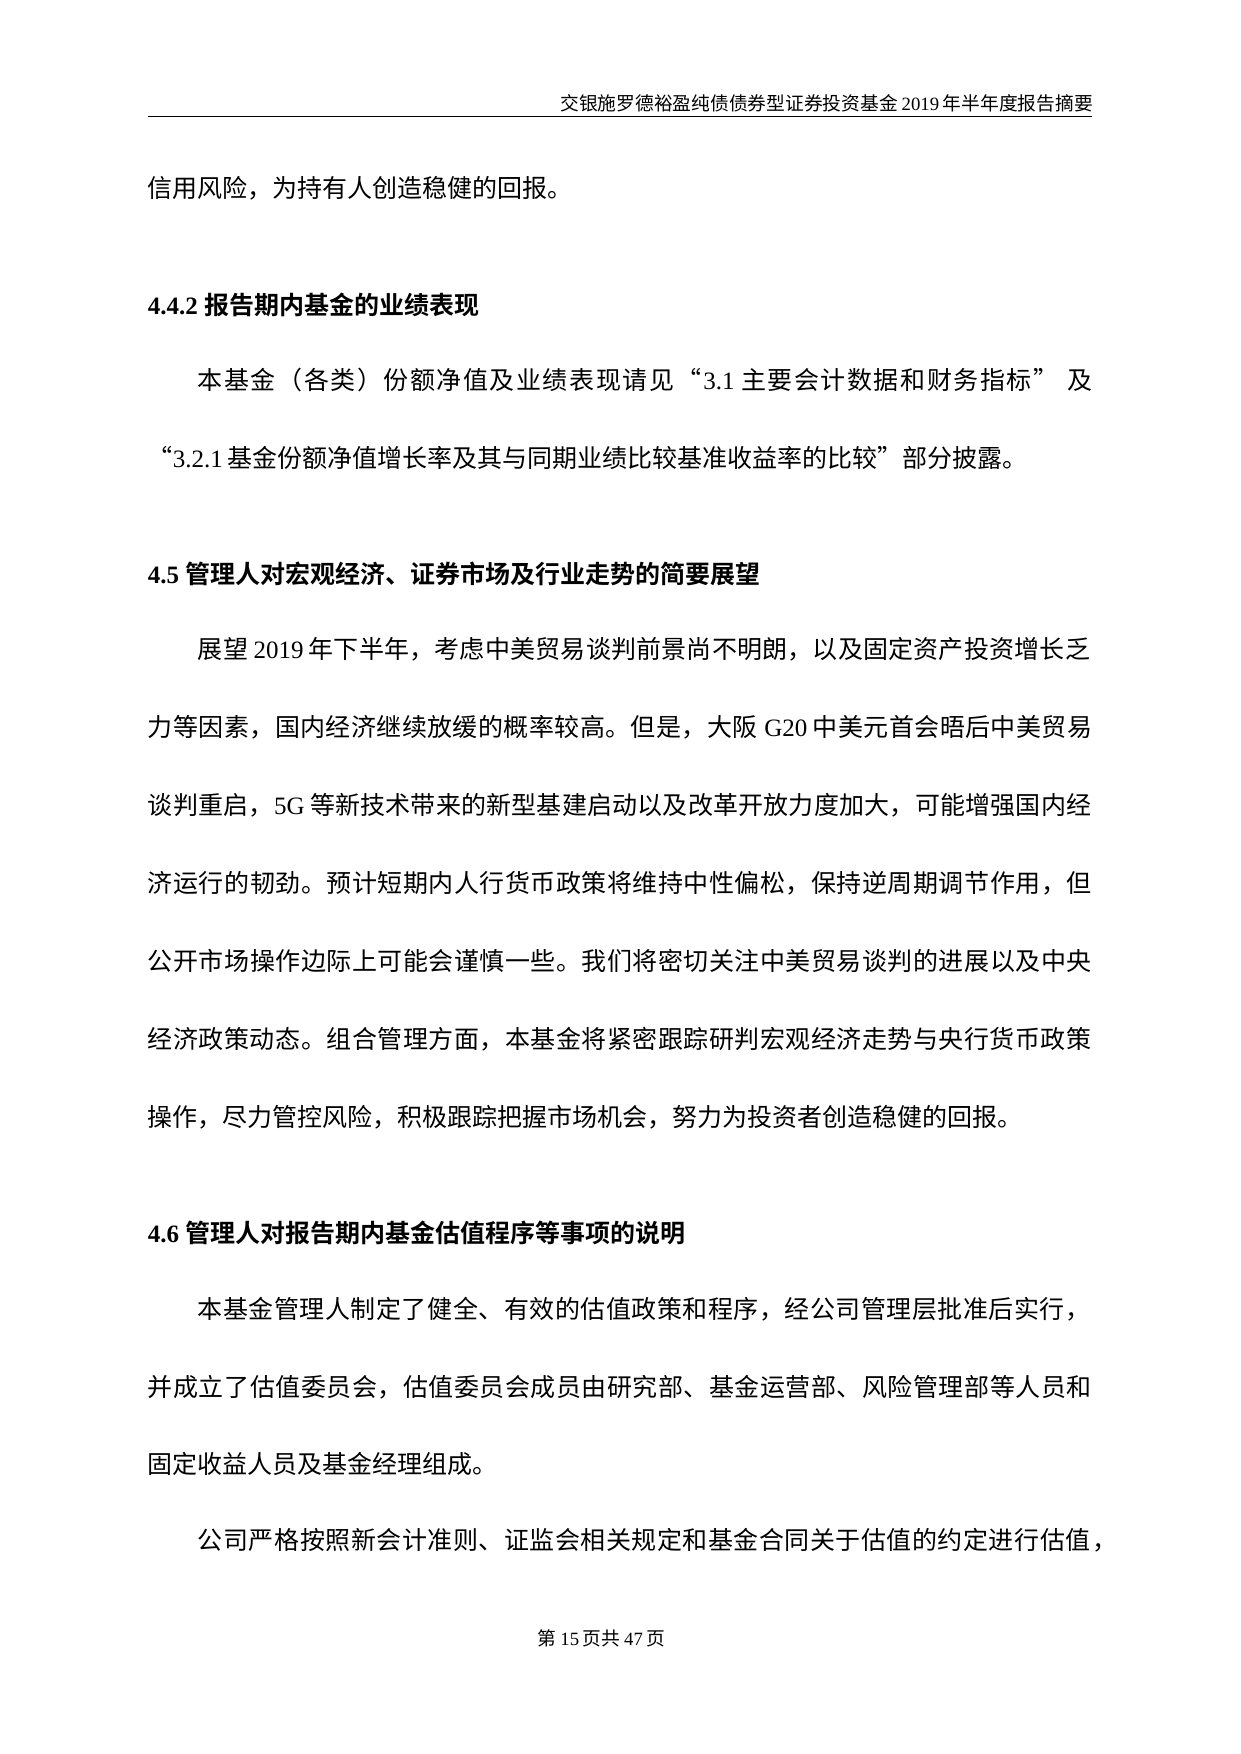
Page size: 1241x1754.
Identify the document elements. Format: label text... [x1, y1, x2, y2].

text 本基金管理人制定了健全、有效的估值政策和程序，经公司管理层批准后实行，并成立了估值委员会，估值委员会成员由研究部、基金运营部、风险管理部等人员和固定收益人员及基金经理组成。 [148, 1275, 1092, 1496]
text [148, 154, 1092, 219]
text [148, 1506, 1092, 1571]
subtitle 4.5 管理人对宏观经济、证券市场及行业走势的简要展望 [148, 540, 1092, 605]
text 展望2019年下半年，考虑中美贸易谈判前景尚不明朗，以及固定资产投资增长乏力等因素，国内经济继续放缓的概率较高。但是，大阪G20中美元首会晤后中美贸易谈判重启，5G等新技术带来的新型基建启动以及改革开放力度加大，可能增强国内经济运行的韧劲。预计短期内人行货币政策将维持中性偏松，保持逆周期调节作用，但公开市场操作边际上可能会谨慎一些。我们将密切关注中美贸易谈判的进展以及中央经济政策动态。组合管理方面，本基金将紧密跟踪研判宏观经济走势与央行货币政策操作，尽力管控风险，积极跟踪把握市场机会，努力为投资者创造稳健的回报。 [148, 616, 1092, 1148]
text 本基金（各类）份额净值及业绩表现请见“3.1主要会计数据和财务指标” 及“3.2.1基金份额净值增长率及其与同期业绩比较基准收益率的比较”部分披露。 [148, 346, 1092, 489]
subtitle 4.6 管理人对报告期内基金估值程序等事项的说明 [148, 1199, 1092, 1264]
text 4.4.2 报告期内基金的业绩表现 [148, 271, 1092, 336]
